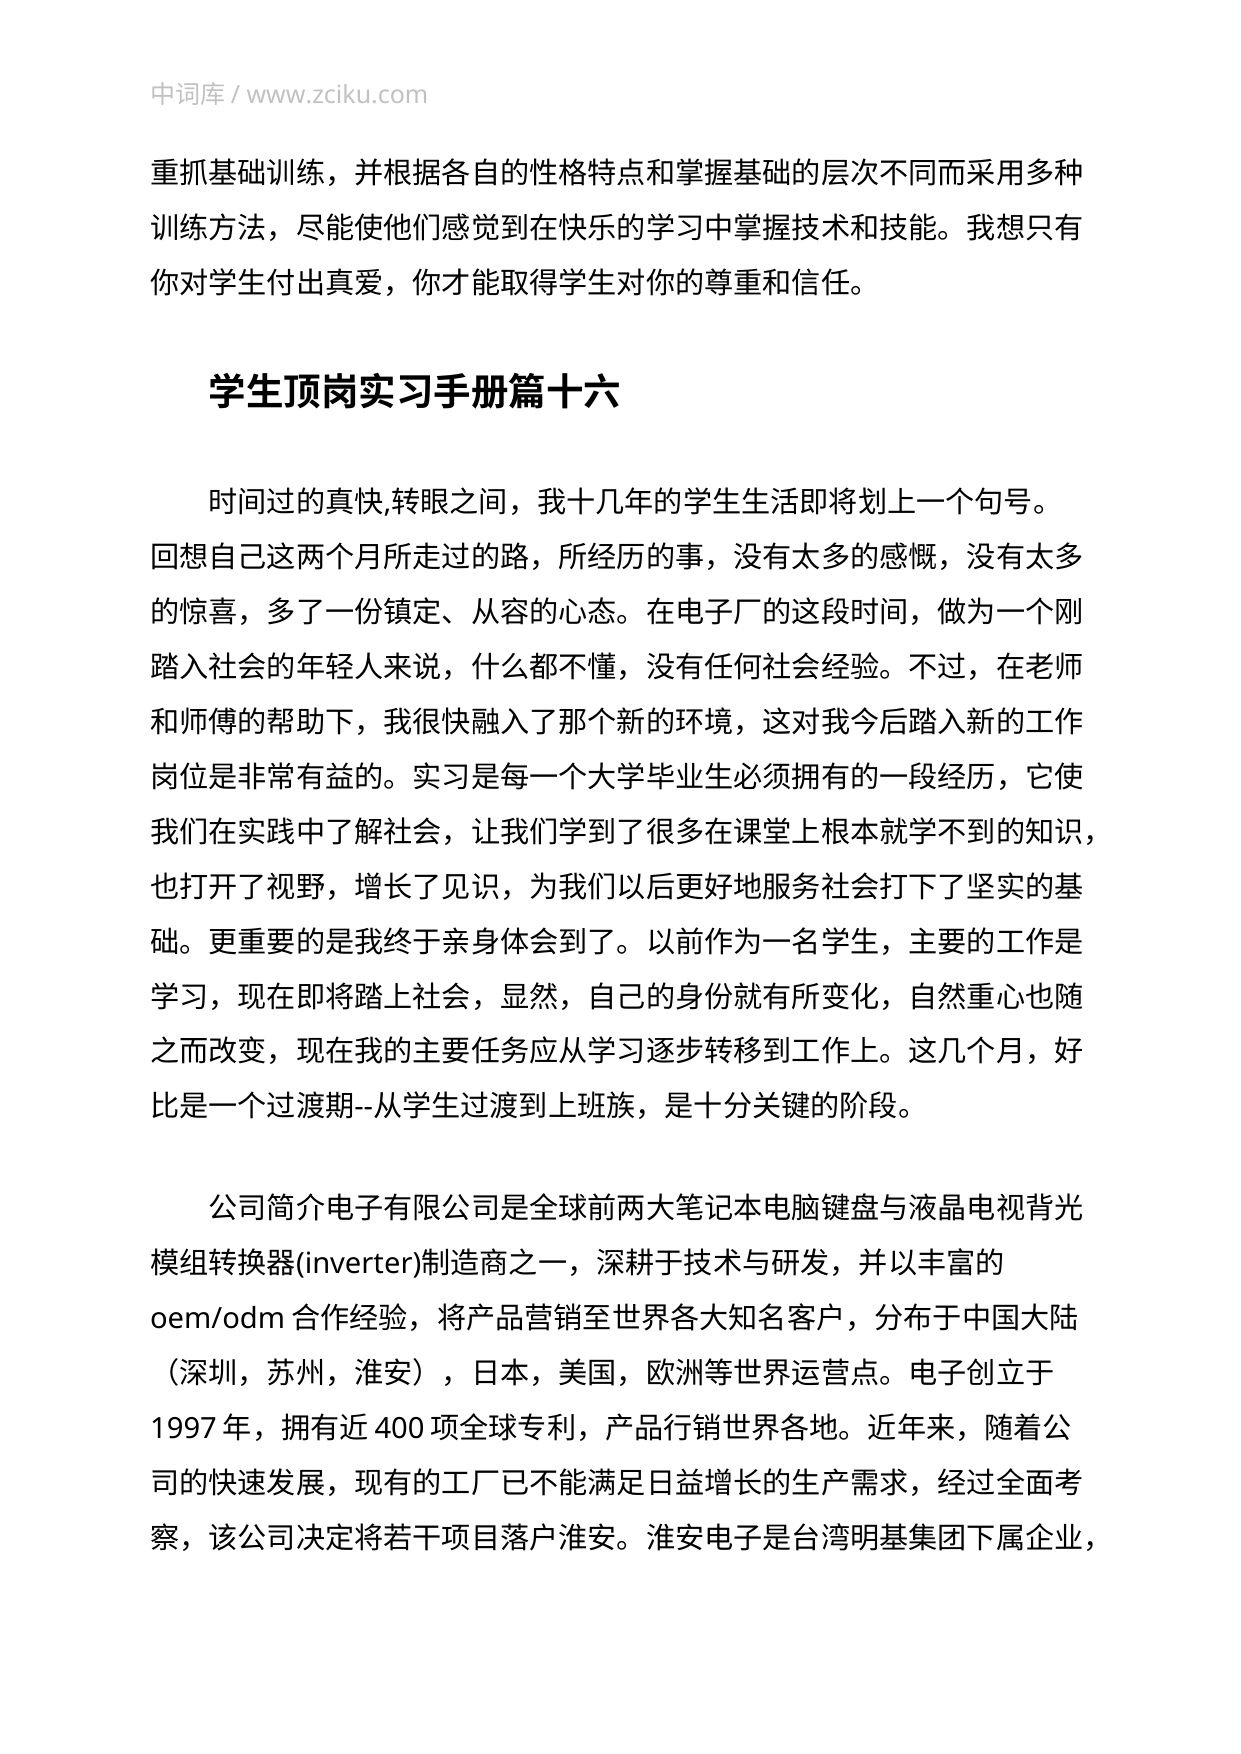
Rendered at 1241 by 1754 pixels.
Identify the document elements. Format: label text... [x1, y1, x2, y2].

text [150, 1185, 1090, 1557]
text 时间过的真快,转眼之间，我十几年的学生生活即将划上一个句号。回想自己这两个月所走过的路，所经历的事，没有太多的感慨，没有太多的惊喜，多了一份镇定、从容的心态。在电子厂的这段时间，做为一个刚踏入社会的年轻人来说，什么都不懂，没有任何社会经验。不过，在老师和师傅的帮助下，我很快融入了那个新的环境，这对我今后踏入新的工作岗位是非常有益的。实习是每一个大学毕业生必须拥有的一段经历，它使我们在实践中了解社会，让我们学到了很多在课堂上根本就学不到的知识，也打开了视野，增长了见识，为我们以后更好地服务社会打下了坚实的基础。更重要的是我终于亲身体会到了。以前作为一名学生，主要的工作是学习，现在即将踏上社会，显然，自己的身份就有所变化，自然重心也随之而改变，现在我的主要任务应从学习逐步转移到工作上。这几个月，好比是一个过渡期--从学生过渡到上班族，是十分关键的阶段。 [150, 479, 1090, 1125]
text 学生顶岗实习手册篇十六 [150, 362, 1090, 416]
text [150, 150, 1090, 302]
